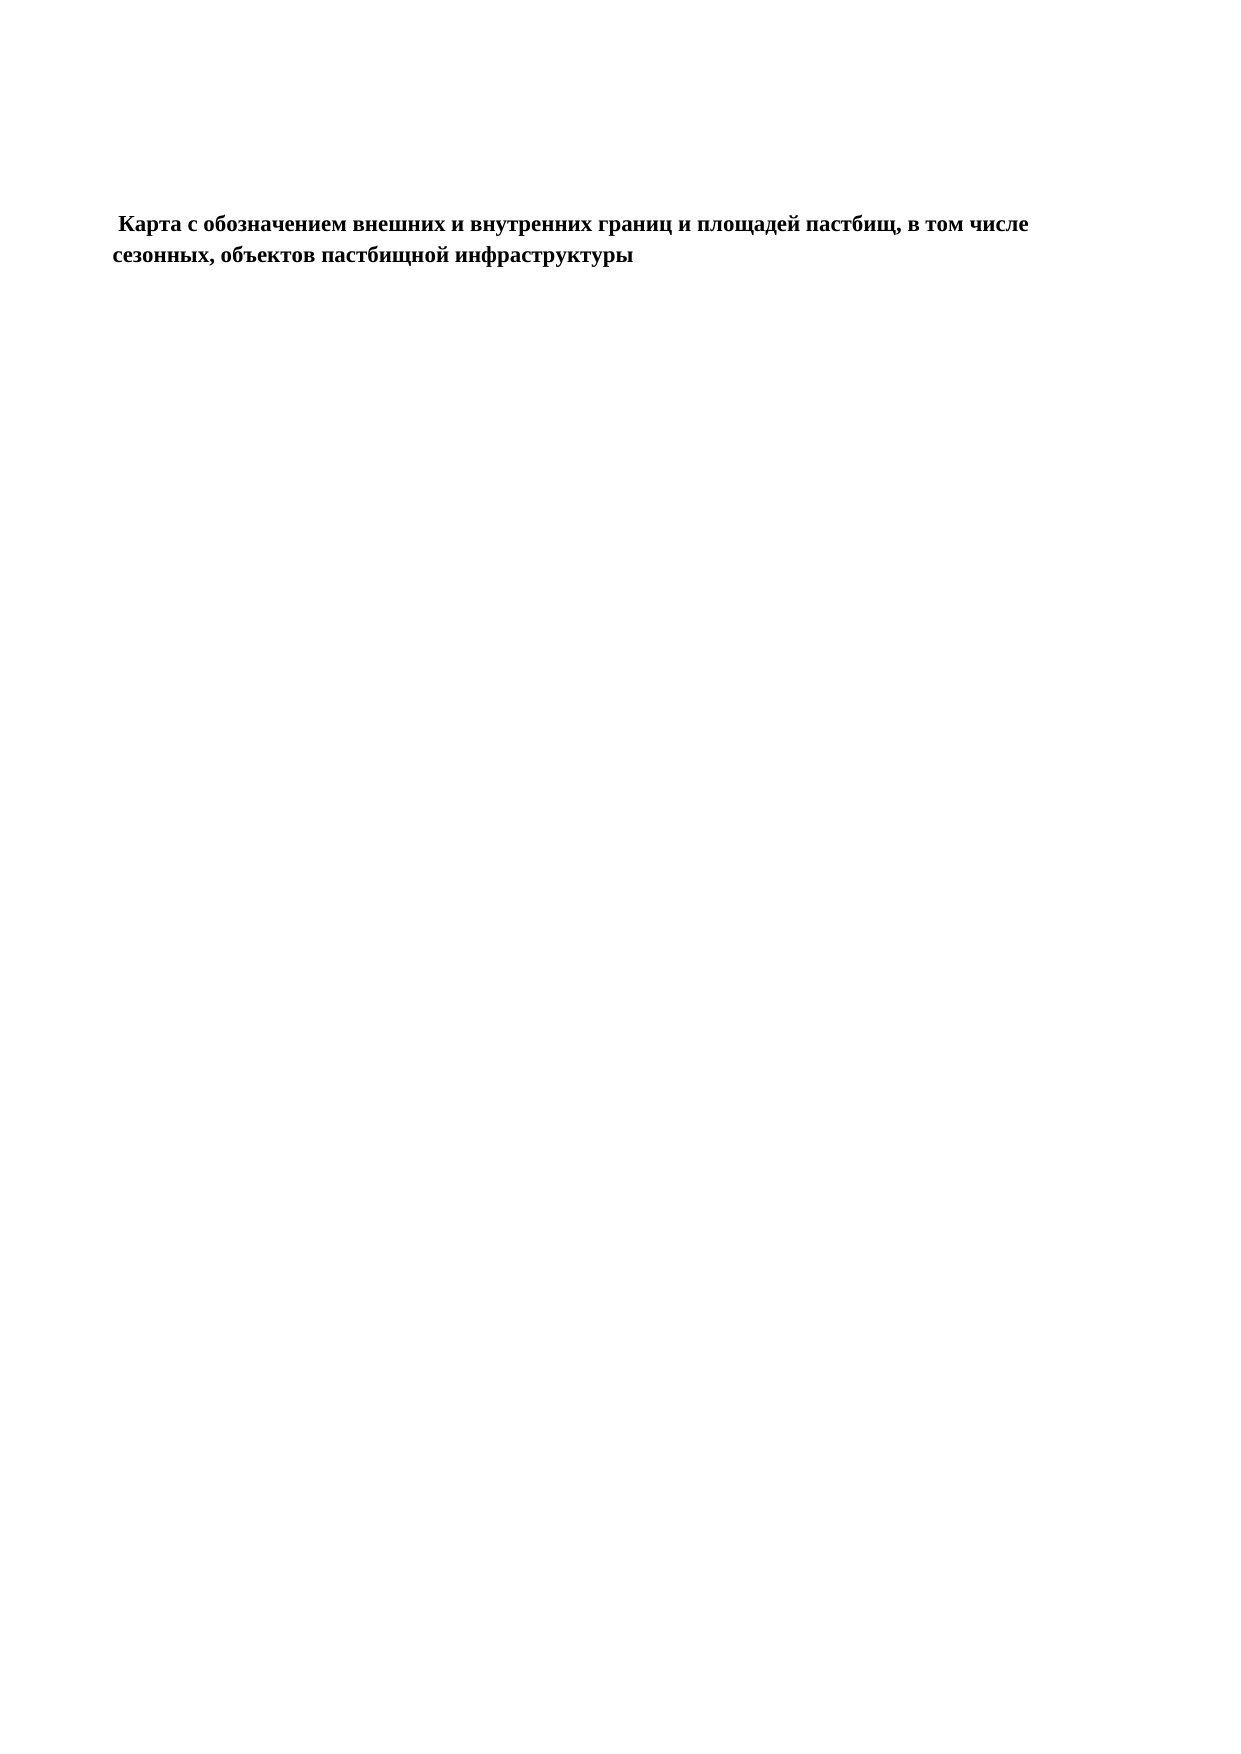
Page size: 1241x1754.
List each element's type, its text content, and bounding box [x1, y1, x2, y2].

text Карта с обозначением внешних и внутренних границ и площадей пастбищ, в том числе сезонных, объектов пастбищной инфраструктуры [112, 210, 1128, 267]
